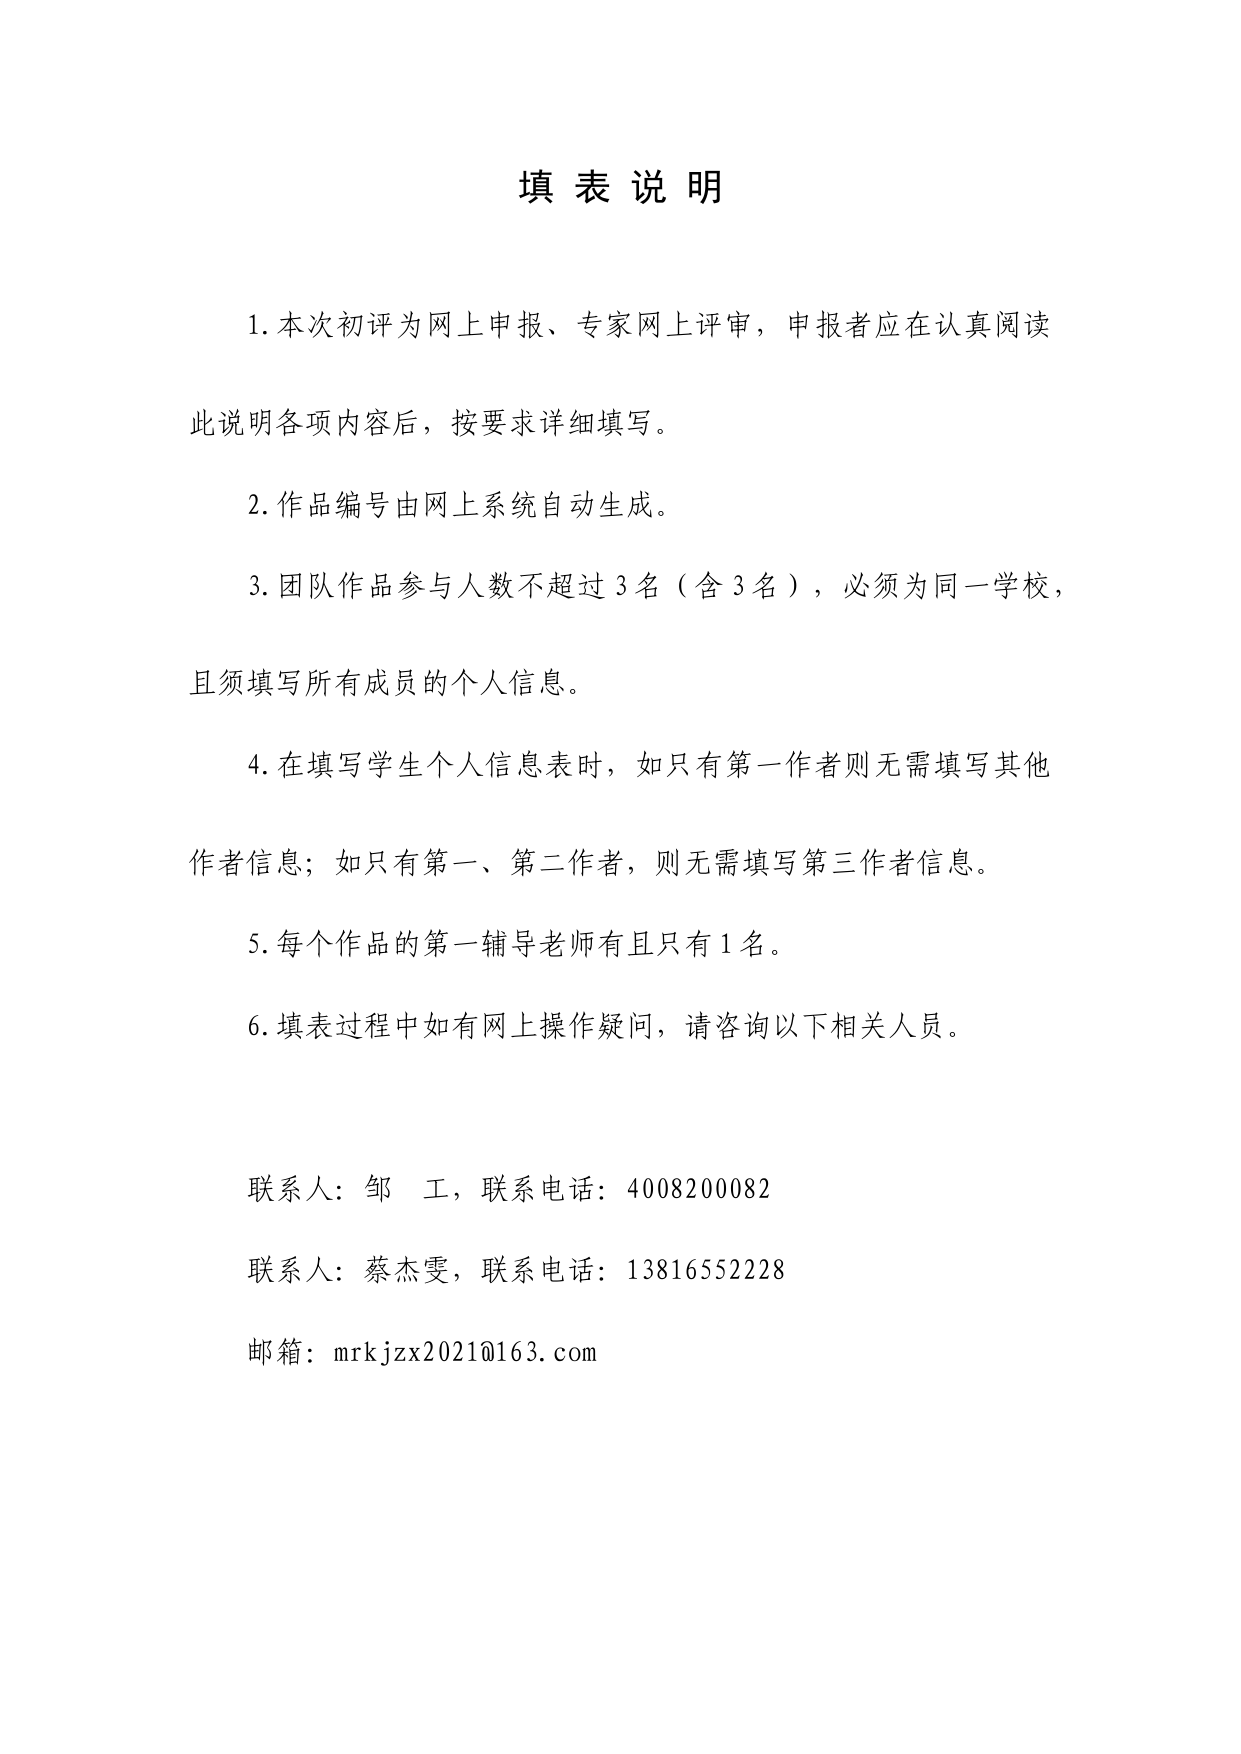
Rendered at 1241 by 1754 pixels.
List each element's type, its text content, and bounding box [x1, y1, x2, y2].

text 邮箱：mrkjzx2021@163.com [187, 1317, 1053, 1382]
text 联系人：邹 工，联系电话：4008200082 [187, 1154, 1053, 1219]
text 联系人：蔡杰雯，联系电话：13816552228 [187, 1236, 1053, 1301]
text 4.在填写学生个人信息表时，如只有第一作者则无需填写其他作者信息；如只有第一、第二作者，则无需填写第三作者信息。 [187, 731, 1053, 893]
text 3.团队作品参与人数不超过3名（含3名），必须为同一学校，且须填写所有成员的个人信息。 [187, 551, 1053, 714]
text 1.本次初评为网上申报、专家网上评审，申报者应在认真阅读此说明各项内容后，按要求详细填写。 [187, 291, 1053, 453]
text 填 表 说 明 [187, 162, 1053, 210]
text 2.作品编号由网上系统自动生成。 [187, 470, 1053, 535]
text 5.每个作品的第一辅导老师有且只有1名。 [187, 909, 1053, 974]
text 6.填表过程中如有网上操作疑问，请咨询以下相关人员。 [187, 991, 1053, 1056]
